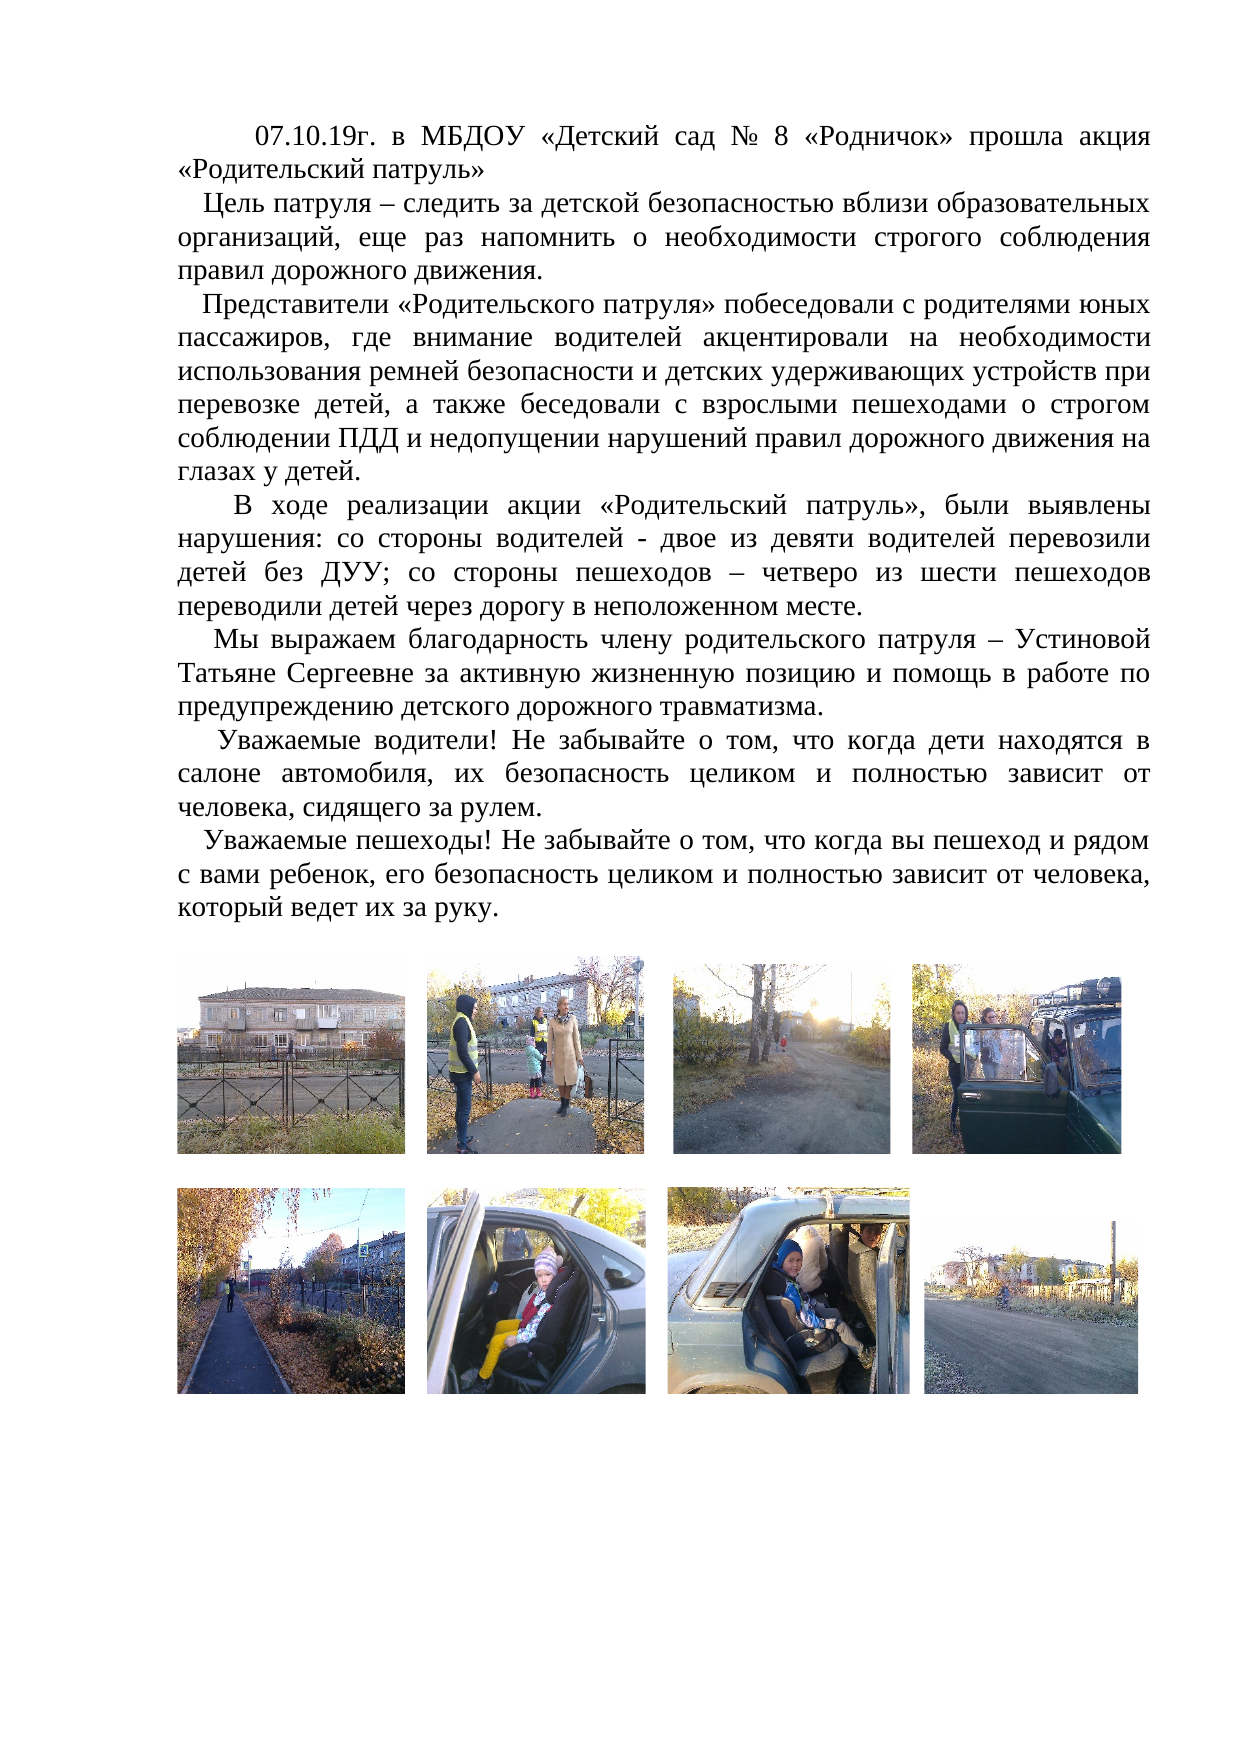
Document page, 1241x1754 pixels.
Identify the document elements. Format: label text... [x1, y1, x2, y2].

text Мы выражаем благодарность члену родительского патруля – Устиновой Татьяне Сергеевне за активную жизненную позицию и помощь в работе по предупреждению детского дорожного травматизма. [177, 621, 1152, 722]
picture [427, 956, 645, 1154]
text Представители «Родительского патруля» побеседовали с родителями юных пассажиров, где внимание водителей акцентировали на необходимости использования ремней безопасности и детских удерживающих устройств при перевозке детей, а также беседовали с взрослыми пешеходами о строгом соблюдении ПДД и недопущении нарушений правил дорожного движения на глазах у детей. [177, 286, 1152, 487]
text В ходе реализации акции «Родительский патруль», были выявлены нарушения: со стороны водителей - двое из девяти водителей перевозили детей без ДУУ; со стороны пешеходов – четверо из шести пешеходов переводили детей через дорогу в неположенном месте. [177, 487, 1152, 621]
picture [673, 964, 891, 1154]
text Уважаемые пешеходы! Не забывайте о том, что когда вы пешеход и рядом с вами ребенок, его безопасность целиком и полностью зависит от человека, который ведет их за руку. [177, 822, 1152, 923]
picture [427, 1188, 646, 1394]
picture [924, 1221, 1139, 1394]
picture [177, 1188, 405, 1394]
text Цель патруля – следить за детской безопасностью вблизи образовательных организаций, еще раз напомнить о необходимости строгого соблюдения правил дорожного движения. [177, 185, 1152, 286]
picture [177, 956, 406, 1154]
picture [667, 1187, 910, 1394]
text 07.10.19г. в МБДОУ «Детский сад № 8 «Родничок» прошла акция «Родительский патруль» [177, 118, 1152, 185]
picture [912, 964, 1122, 1154]
text Уважаемые водители! Не забывайте о том, что когда дети находятся в салоне автомобиля, их безопасность целиком и полностью зависит от человека, сидящего за рулем. [177, 722, 1152, 822]
